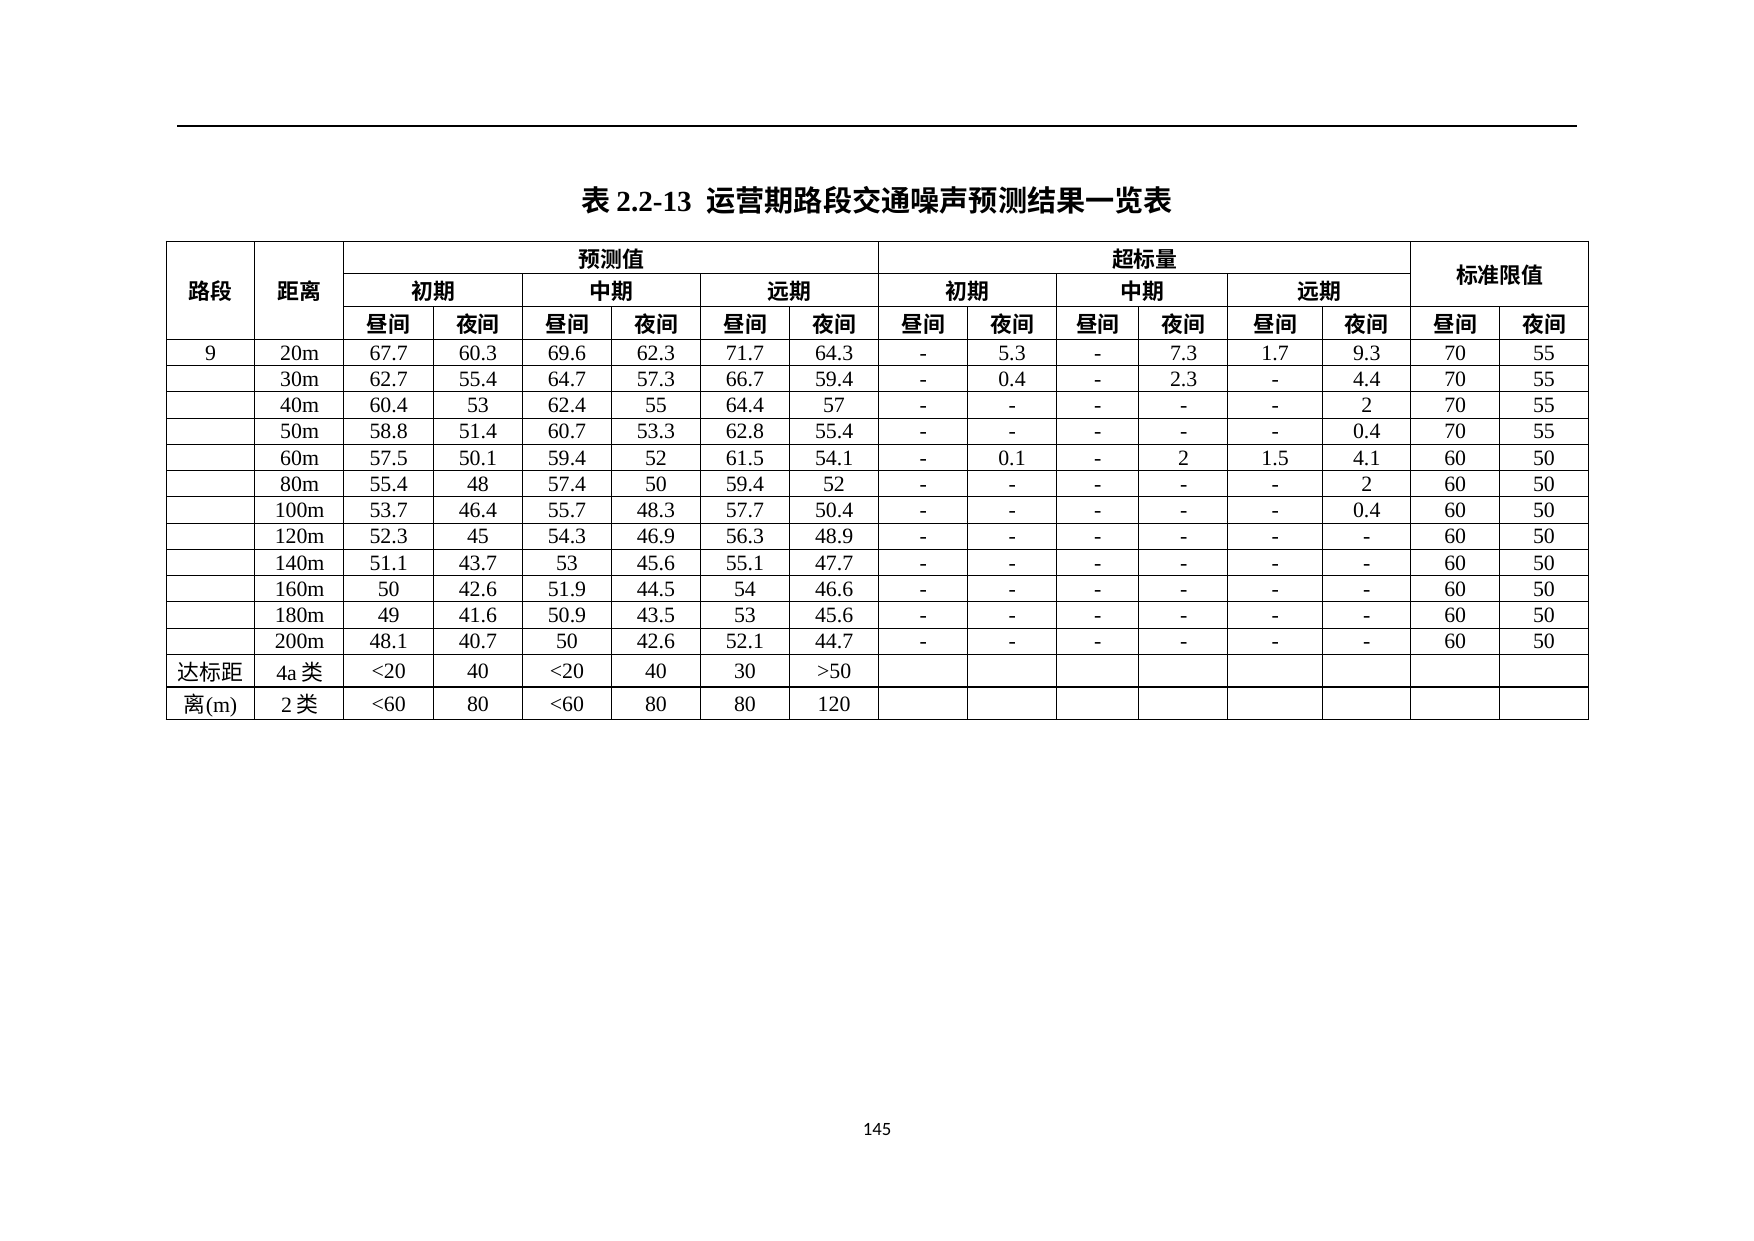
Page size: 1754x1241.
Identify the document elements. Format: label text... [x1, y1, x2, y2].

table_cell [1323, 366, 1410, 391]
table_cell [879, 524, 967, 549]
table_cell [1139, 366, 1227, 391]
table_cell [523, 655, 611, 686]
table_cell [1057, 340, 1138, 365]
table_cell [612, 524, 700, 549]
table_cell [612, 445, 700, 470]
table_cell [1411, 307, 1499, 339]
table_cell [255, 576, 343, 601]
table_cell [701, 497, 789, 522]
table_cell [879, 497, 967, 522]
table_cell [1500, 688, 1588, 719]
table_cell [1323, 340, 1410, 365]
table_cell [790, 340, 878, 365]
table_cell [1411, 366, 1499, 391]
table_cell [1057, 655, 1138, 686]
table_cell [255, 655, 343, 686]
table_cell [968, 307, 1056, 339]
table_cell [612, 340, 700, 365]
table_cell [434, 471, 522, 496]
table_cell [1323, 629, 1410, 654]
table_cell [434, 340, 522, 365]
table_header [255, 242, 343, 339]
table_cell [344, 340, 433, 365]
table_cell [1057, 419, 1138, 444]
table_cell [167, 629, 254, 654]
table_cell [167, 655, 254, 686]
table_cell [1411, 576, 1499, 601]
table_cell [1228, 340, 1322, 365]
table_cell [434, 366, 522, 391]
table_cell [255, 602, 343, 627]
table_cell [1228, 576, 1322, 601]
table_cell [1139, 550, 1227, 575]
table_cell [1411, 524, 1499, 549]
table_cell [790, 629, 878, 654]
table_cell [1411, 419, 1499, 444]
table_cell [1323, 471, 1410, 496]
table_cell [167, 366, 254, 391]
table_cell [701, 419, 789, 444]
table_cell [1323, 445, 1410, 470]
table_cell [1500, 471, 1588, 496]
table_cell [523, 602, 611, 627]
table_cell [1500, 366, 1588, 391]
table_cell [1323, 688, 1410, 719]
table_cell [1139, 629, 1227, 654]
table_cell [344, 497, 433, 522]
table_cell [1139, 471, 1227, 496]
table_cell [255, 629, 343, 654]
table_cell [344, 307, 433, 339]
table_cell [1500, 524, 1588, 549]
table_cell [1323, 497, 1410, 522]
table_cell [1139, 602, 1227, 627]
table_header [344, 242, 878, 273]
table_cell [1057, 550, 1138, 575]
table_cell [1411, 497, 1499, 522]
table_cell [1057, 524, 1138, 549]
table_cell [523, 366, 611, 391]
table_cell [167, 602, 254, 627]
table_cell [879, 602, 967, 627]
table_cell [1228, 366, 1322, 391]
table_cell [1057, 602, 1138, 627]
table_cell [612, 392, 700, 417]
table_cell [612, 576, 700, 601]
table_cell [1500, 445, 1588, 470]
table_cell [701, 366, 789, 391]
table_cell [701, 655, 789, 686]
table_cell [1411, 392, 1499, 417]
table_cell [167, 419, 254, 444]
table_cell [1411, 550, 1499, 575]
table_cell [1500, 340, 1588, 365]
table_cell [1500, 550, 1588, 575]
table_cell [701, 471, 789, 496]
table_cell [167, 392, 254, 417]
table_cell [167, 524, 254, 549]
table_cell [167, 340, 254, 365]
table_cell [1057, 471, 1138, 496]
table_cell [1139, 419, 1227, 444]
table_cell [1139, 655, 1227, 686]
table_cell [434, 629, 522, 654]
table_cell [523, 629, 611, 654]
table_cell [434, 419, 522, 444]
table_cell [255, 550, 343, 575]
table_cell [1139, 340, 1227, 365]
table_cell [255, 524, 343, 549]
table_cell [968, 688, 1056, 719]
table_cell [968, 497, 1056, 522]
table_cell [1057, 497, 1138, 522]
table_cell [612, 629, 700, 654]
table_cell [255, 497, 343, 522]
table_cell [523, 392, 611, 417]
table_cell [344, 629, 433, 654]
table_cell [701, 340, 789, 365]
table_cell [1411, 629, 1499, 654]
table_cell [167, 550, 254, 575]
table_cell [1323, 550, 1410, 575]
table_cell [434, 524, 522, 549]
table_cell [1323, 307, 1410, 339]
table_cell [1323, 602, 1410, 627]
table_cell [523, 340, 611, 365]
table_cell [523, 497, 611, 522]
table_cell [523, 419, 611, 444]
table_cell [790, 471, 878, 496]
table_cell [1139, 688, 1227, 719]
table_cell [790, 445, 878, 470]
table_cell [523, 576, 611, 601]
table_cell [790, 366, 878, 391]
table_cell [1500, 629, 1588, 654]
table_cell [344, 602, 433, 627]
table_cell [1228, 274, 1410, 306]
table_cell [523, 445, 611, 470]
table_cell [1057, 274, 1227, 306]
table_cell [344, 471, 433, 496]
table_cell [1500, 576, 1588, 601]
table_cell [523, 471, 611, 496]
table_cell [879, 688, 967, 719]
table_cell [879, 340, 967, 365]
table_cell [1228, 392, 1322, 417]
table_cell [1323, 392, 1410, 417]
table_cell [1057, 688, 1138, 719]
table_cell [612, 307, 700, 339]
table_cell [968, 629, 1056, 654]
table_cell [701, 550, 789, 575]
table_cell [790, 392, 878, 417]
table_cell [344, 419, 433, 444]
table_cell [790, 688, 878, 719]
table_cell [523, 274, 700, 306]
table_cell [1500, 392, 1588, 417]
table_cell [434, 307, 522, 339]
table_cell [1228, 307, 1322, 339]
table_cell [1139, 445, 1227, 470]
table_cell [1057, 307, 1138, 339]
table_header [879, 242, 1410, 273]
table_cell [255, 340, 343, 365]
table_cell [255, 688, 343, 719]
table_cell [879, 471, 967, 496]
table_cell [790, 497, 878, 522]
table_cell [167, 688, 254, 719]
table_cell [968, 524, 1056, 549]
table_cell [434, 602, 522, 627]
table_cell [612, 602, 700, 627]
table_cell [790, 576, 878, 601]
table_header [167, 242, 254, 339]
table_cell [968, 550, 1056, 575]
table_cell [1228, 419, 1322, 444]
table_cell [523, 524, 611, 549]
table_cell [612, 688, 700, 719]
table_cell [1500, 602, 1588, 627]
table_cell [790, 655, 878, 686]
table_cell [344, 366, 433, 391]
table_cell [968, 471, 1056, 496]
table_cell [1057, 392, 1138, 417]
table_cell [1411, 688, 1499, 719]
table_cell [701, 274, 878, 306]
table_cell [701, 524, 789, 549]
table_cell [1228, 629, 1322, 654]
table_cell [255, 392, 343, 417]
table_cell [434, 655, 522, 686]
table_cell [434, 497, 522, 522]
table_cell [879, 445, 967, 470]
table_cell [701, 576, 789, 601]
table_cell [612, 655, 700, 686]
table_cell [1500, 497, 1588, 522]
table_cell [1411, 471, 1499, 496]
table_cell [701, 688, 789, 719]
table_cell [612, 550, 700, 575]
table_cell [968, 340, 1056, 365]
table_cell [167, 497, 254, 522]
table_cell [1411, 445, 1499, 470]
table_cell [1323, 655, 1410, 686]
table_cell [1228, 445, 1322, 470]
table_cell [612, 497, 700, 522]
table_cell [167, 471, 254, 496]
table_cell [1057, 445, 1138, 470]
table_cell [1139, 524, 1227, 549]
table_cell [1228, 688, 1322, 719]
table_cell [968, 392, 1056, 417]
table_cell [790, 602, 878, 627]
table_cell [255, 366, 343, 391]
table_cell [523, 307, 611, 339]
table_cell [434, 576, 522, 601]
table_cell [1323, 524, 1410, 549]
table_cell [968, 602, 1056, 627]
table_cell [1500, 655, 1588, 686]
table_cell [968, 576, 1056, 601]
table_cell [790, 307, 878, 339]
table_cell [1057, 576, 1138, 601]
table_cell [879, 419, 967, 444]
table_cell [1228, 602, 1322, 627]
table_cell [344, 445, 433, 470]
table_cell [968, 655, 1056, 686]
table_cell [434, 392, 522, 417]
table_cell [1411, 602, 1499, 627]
text 表2.2-13 运营期路段交通噪声预测结果一览表 [177, 177, 1577, 219]
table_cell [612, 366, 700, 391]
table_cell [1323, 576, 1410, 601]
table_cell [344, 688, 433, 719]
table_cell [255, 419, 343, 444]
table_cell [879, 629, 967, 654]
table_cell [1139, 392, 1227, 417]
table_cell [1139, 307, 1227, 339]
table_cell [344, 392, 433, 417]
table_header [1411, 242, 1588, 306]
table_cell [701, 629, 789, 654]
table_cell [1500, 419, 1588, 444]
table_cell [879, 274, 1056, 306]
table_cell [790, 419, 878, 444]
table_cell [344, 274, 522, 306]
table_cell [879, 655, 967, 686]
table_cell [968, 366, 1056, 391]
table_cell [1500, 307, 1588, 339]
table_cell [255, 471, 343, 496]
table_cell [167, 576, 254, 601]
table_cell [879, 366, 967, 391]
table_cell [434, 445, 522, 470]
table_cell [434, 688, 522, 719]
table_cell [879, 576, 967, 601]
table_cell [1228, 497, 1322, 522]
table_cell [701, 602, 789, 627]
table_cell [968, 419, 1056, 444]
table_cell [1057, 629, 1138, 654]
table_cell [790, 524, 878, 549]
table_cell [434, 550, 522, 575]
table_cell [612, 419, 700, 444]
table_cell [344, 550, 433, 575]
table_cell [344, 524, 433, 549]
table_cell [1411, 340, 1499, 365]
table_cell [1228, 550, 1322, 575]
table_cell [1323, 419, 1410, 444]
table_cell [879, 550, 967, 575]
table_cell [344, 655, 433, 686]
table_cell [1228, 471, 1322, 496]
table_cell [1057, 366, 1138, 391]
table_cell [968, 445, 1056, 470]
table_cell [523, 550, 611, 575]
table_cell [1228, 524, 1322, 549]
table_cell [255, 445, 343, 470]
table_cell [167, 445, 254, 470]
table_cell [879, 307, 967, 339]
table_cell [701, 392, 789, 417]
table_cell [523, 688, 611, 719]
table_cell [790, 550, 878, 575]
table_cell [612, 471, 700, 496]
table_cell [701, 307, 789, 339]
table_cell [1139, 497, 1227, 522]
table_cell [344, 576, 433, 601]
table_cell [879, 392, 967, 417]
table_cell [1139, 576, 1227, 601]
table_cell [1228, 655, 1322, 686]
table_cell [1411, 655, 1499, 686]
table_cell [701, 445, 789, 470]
